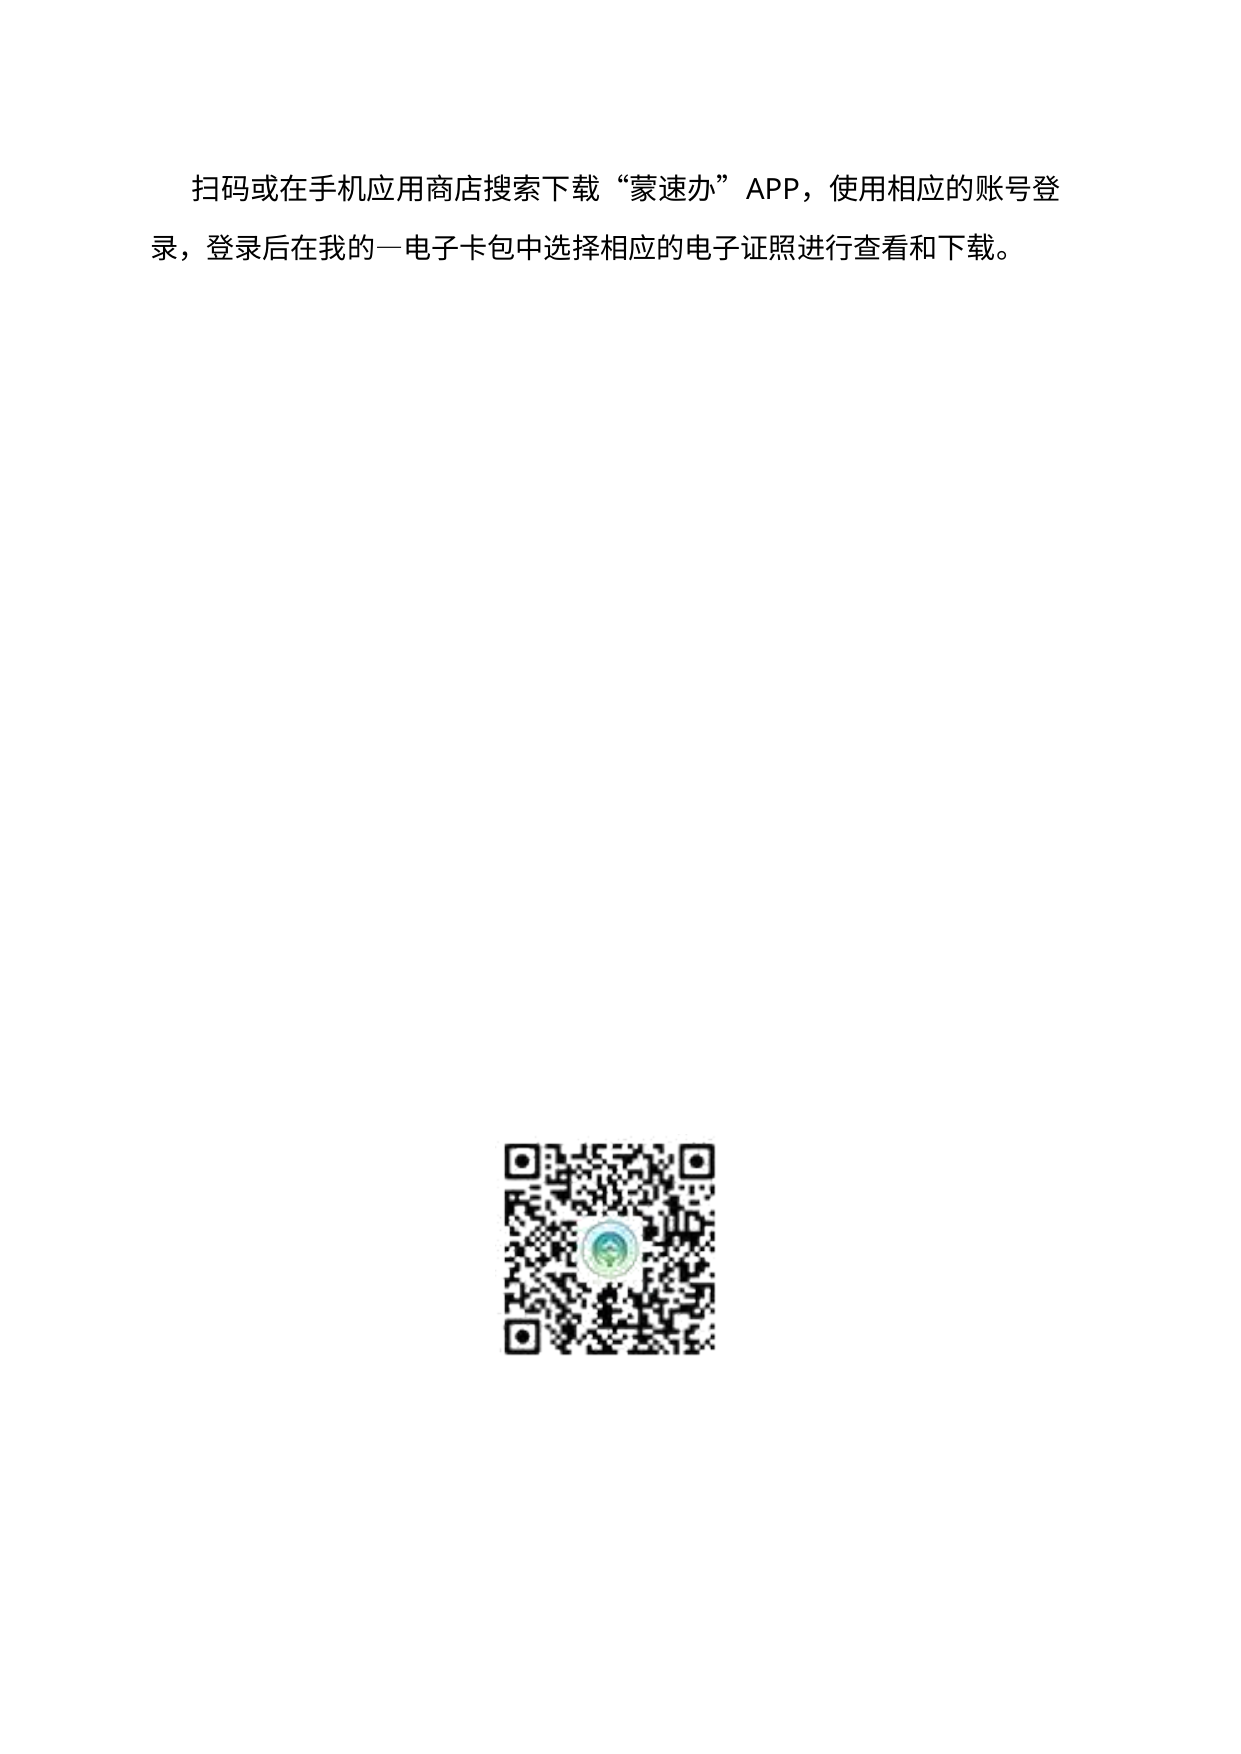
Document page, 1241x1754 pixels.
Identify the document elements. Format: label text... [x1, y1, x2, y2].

text 扫码或在手机应用商店搜索下载“蒙速办”APP，使用相应的账号登录，登录后在我的—电子卡包中选择相应的电子证照进行查看和下载。 [150, 150, 1090, 267]
picture [495, 1134, 726, 1366]
